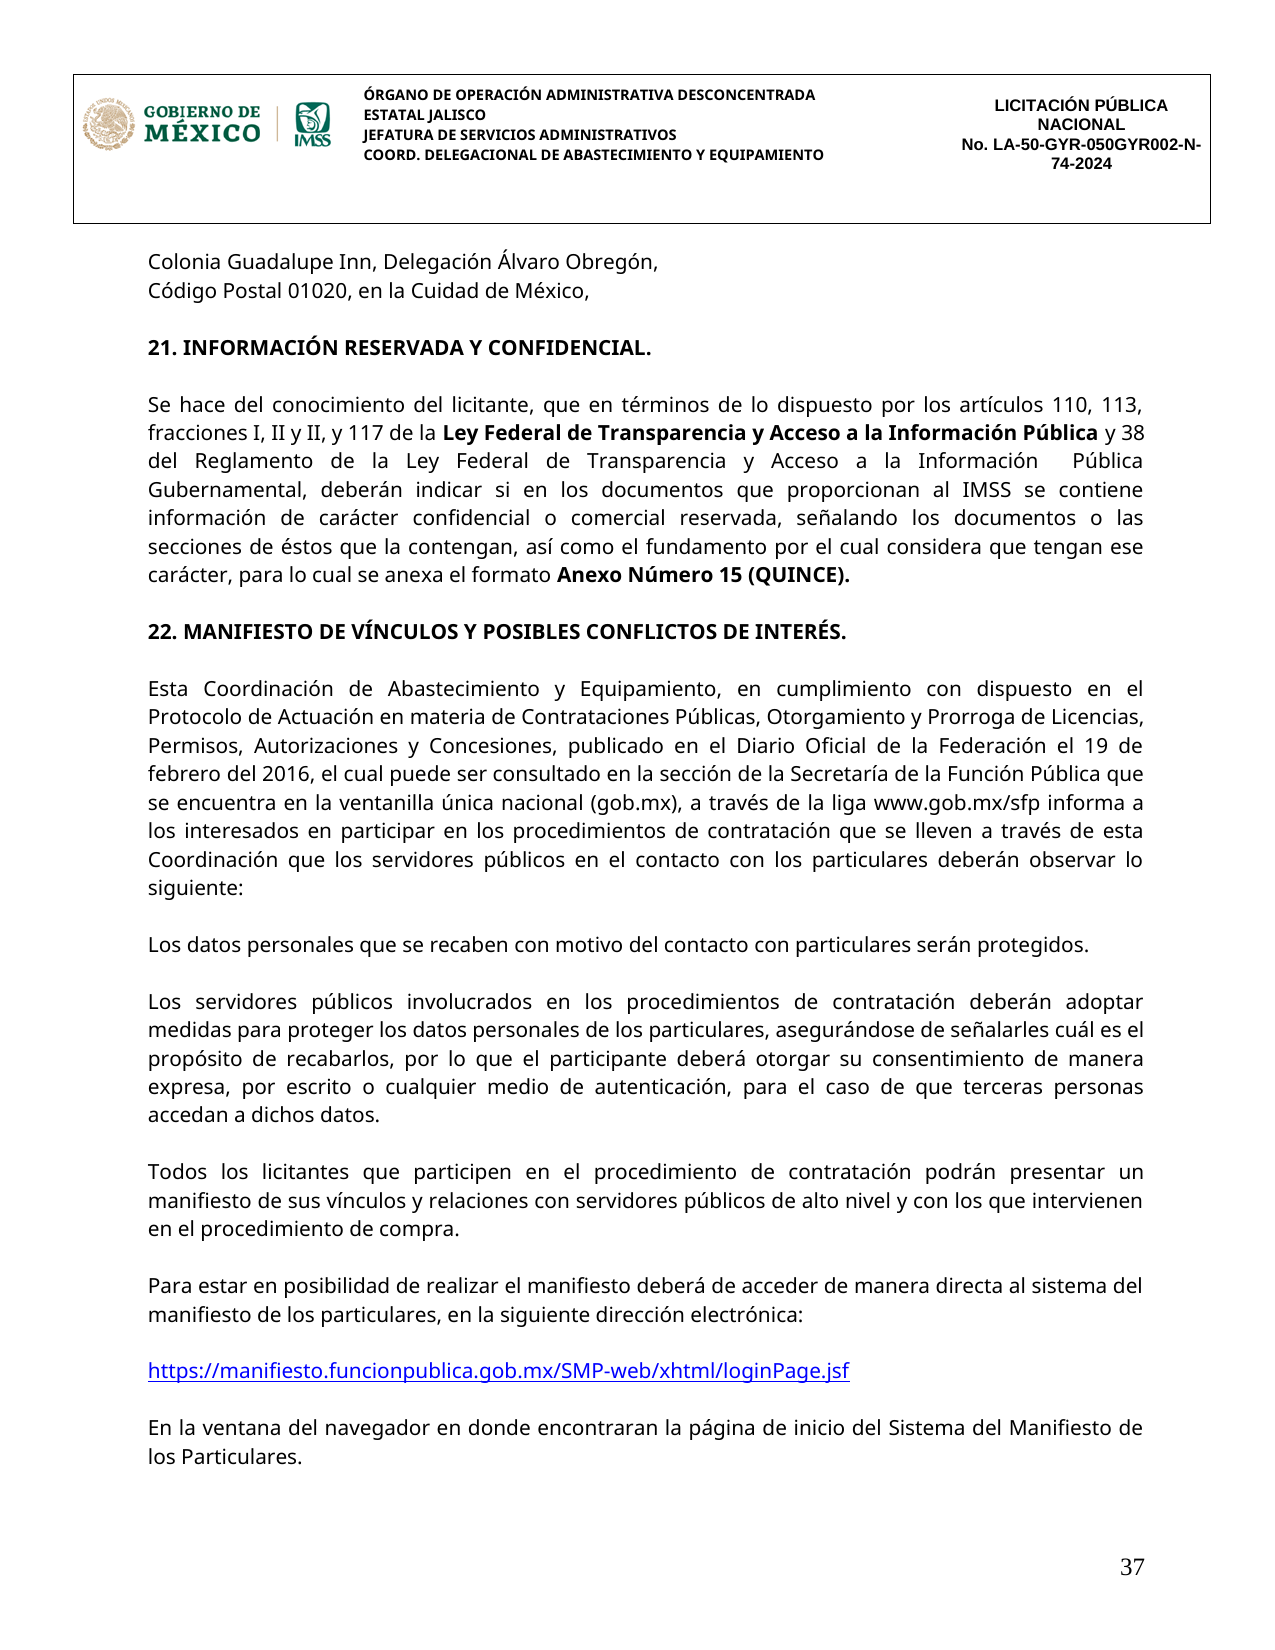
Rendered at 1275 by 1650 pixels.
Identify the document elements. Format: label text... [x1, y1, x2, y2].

text Todos los licitantes que participen en el procedimiento de contratación podrán presentar un manifiesto de sus vínculos y relaciones con servidores públicos de alto nivel y con los que intervienen en el procedimiento de compra. [148, 1157, 1145, 1243]
text 22. MANIFIESTO DE VÍNCULOS Y POSIBLES CONFLICTOS DE INTERÉS. [148, 617, 1145, 646]
text Colonia Guadalupe Inn, Delegación Álvaro Obregón, [148, 247, 1145, 276]
text 21. INFORMACIÓN RESERVADA Y CONFIDENCIAL. [148, 333, 1145, 361]
picture [75, 89, 337, 154]
text Código Postal 01020, en la Cuidad de México, [148, 276, 1145, 304]
text Los servidores públicos involucrados en los procedimientos de contratación deberán adoptar medidas para proteger los datos personales de los particulares, asegurándose de señalarles cuál es el propósito de recabarlos, por lo que el participante deberá otorgar su consentimiento de manera expresa, por escrito o cualquier medio de autenticación, para el caso de que terceras personas accedan a dichos datos. [148, 987, 1145, 1129]
text Se hace del conocimiento del licitante, que en términos de lo dispuesto por los artículos 110, 113, fracciones I, II y II, y 117 de la Ley Federal de Transparencia y Acceso a la Información Pública y 38 del Reglamento de la Ley Federal de Transparencia y Acceso a la Información Pública Gubernamental, deberán indicar si en los documentos que proporcionan al IMSS se contiene información de carácter confidencial o comercial reservada, señalando los documentos o las secciones de éstos que la contengan, así como el fundamento por el cual considera que tengan ese carácter, para lo cual se anexa el formato Anexo Número 15 (QUINCE). [148, 390, 1145, 589]
text En la ventana del navegador en donde encontraran la página de inicio del Sistema del Manifiesto de los Particulares. [148, 1413, 1145, 1470]
text https://manifiesto.funcionpublica.gob.mx/SMP-web/xhtml/loginPage.jsf [148, 1357, 1145, 1385]
text Para estar en posibilidad de realizar el manifiesto deberá de acceder de manera directa al sistema del manifiesto de los particulares, en la siguiente dirección electrónica: [148, 1271, 1145, 1328]
text Esta Coordinación de Abastecimiento y Equipamiento, en cumplimiento con dispuesto en el Protocolo de Actuación en materia de Contrataciones Públicas, Otorgamiento y Prorroga de Licencias, Permisos, Autorizaciones y Concesiones, publicado en el Diario Oficial de la Federación el 19 de febrero del 2016, el cual puede ser consultado en la sección de la Secretaría de la Función Pública que se encuentra en la ventanilla única nacional (gob.mx), a través de la liga www.gob.mx/sfp informa a los interesados en participar en los procedimientos de contratación que se lleven a través de esta Coordinación que los servidores públicos en el contacto con los particulares deberán observar lo siguiente: [148, 674, 1145, 902]
text Los datos personales que se recaben con motivo del contacto con particulares serán protegidos. [148, 930, 1145, 958]
